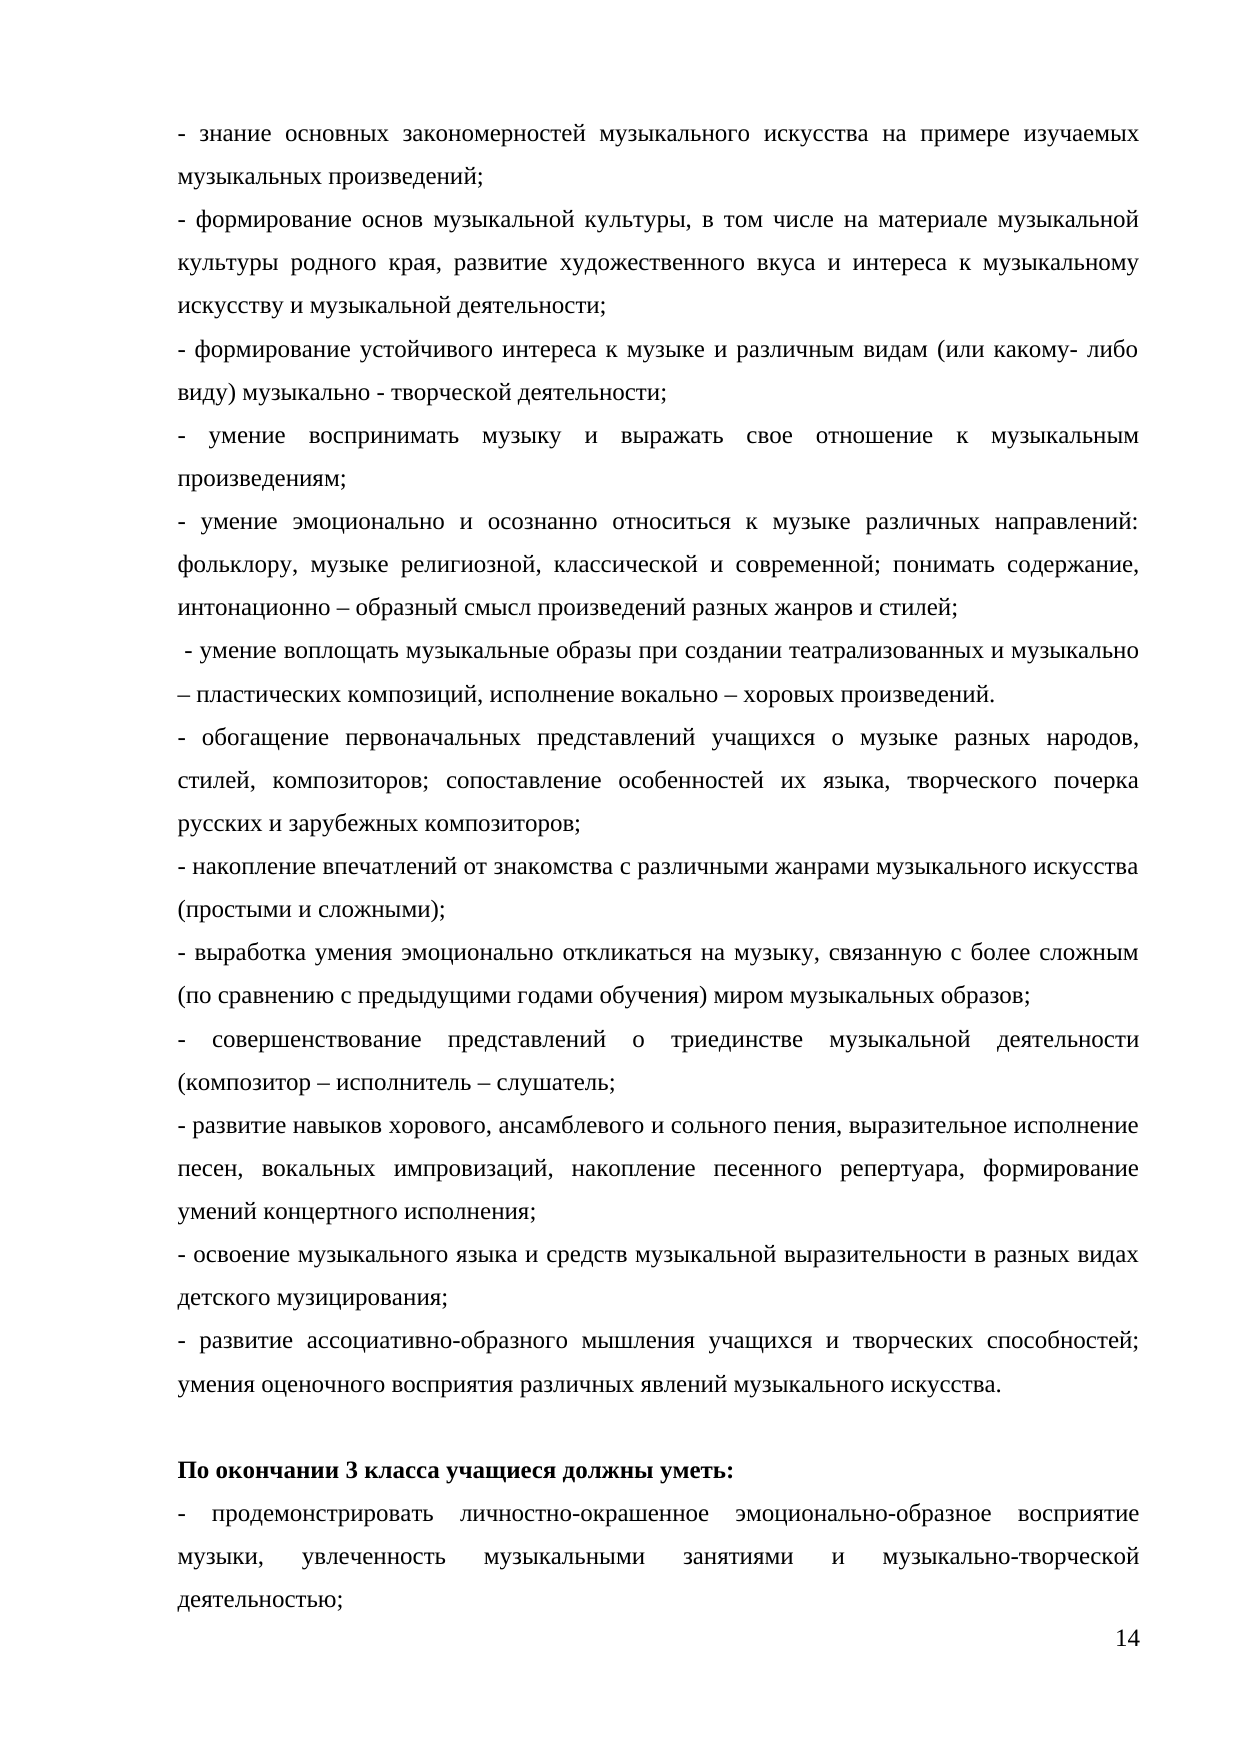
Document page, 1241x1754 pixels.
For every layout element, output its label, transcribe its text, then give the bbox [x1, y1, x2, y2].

text - умение воплощать музыкальные образы при создании театрализованных и музыкально – пластических композиций, исполнение вокально – хоровых произведений. [177, 636, 1140, 707]
text - знание основных закономерностей музыкального искусства на примере изучаемых музыкальных произведений; [177, 118, 1140, 190]
text - формирование основ музыкальной культуры, в том числе на материале музыкальной культуры родного края, развитие художественного вкуса и интереса к музыкальному искусству и музыкальной деятельности; [177, 204, 1140, 319]
text - обогащение первоначальных представлений учащихся о музыке разных народов, стилей, композиторов; сопоставление особенностей их языка, творческого почерка русских и зарубежных композиторов; [177, 722, 1140, 837]
text - формирование устойчивого интереса к музыке и различным видам (или какому- либо виду) музыкально - творческой деятельности; [177, 334, 1140, 406]
text - умение эмоционально и осознанно относиться к музыке различных направлений: фольклору, музыке религиозной, классической и современной; понимать содержание, интонационно – образный смысл произведений разных жанров и стилей; [177, 506, 1140, 621]
text - умение воспринимать музыку и выражать свое отношение к музыкальным произведениям; [177, 420, 1140, 492]
text По окончании 3 класса учащиеся должны уметь: [177, 1455, 1140, 1484]
text - накопление впечатлений от знакомства с различными жанрами музыкального искусства (простыми и сложными); [177, 851, 1140, 923]
text - продемонстрировать личностно-окрашенное эмоционально-образное восприятие музыки, увлеченность музыкальными занятиями и музыкально-творческой деятельностью; [177, 1498, 1140, 1613]
text - совершенствование представлений о триединстве музыкальной деятельности (композитор – исполнитель – слушатель; [177, 1024, 1140, 1096]
text - выработка умения эмоционально откликаться на музыку, связанную с более сложным (по сравнению с предыдущими годами обучения) миром музыкальных образов; [177, 937, 1140, 1009]
text - освоение музыкального языка и средств музыкальной выразительности в разных видах детского музицирования; [177, 1239, 1140, 1311]
text - развитие навыков хорового, ансамблевого и сольного пения, выразительное исполнение песен, вокальных импровизаций, накопление песенного репертуара, формирование умений концертного исполнения; [177, 1110, 1140, 1225]
text - развитие ассоциативно-образного мышления учащихся и творческих способностей; умения оценочного восприятия различных явлений музыкального искусства. [177, 1326, 1140, 1397]
